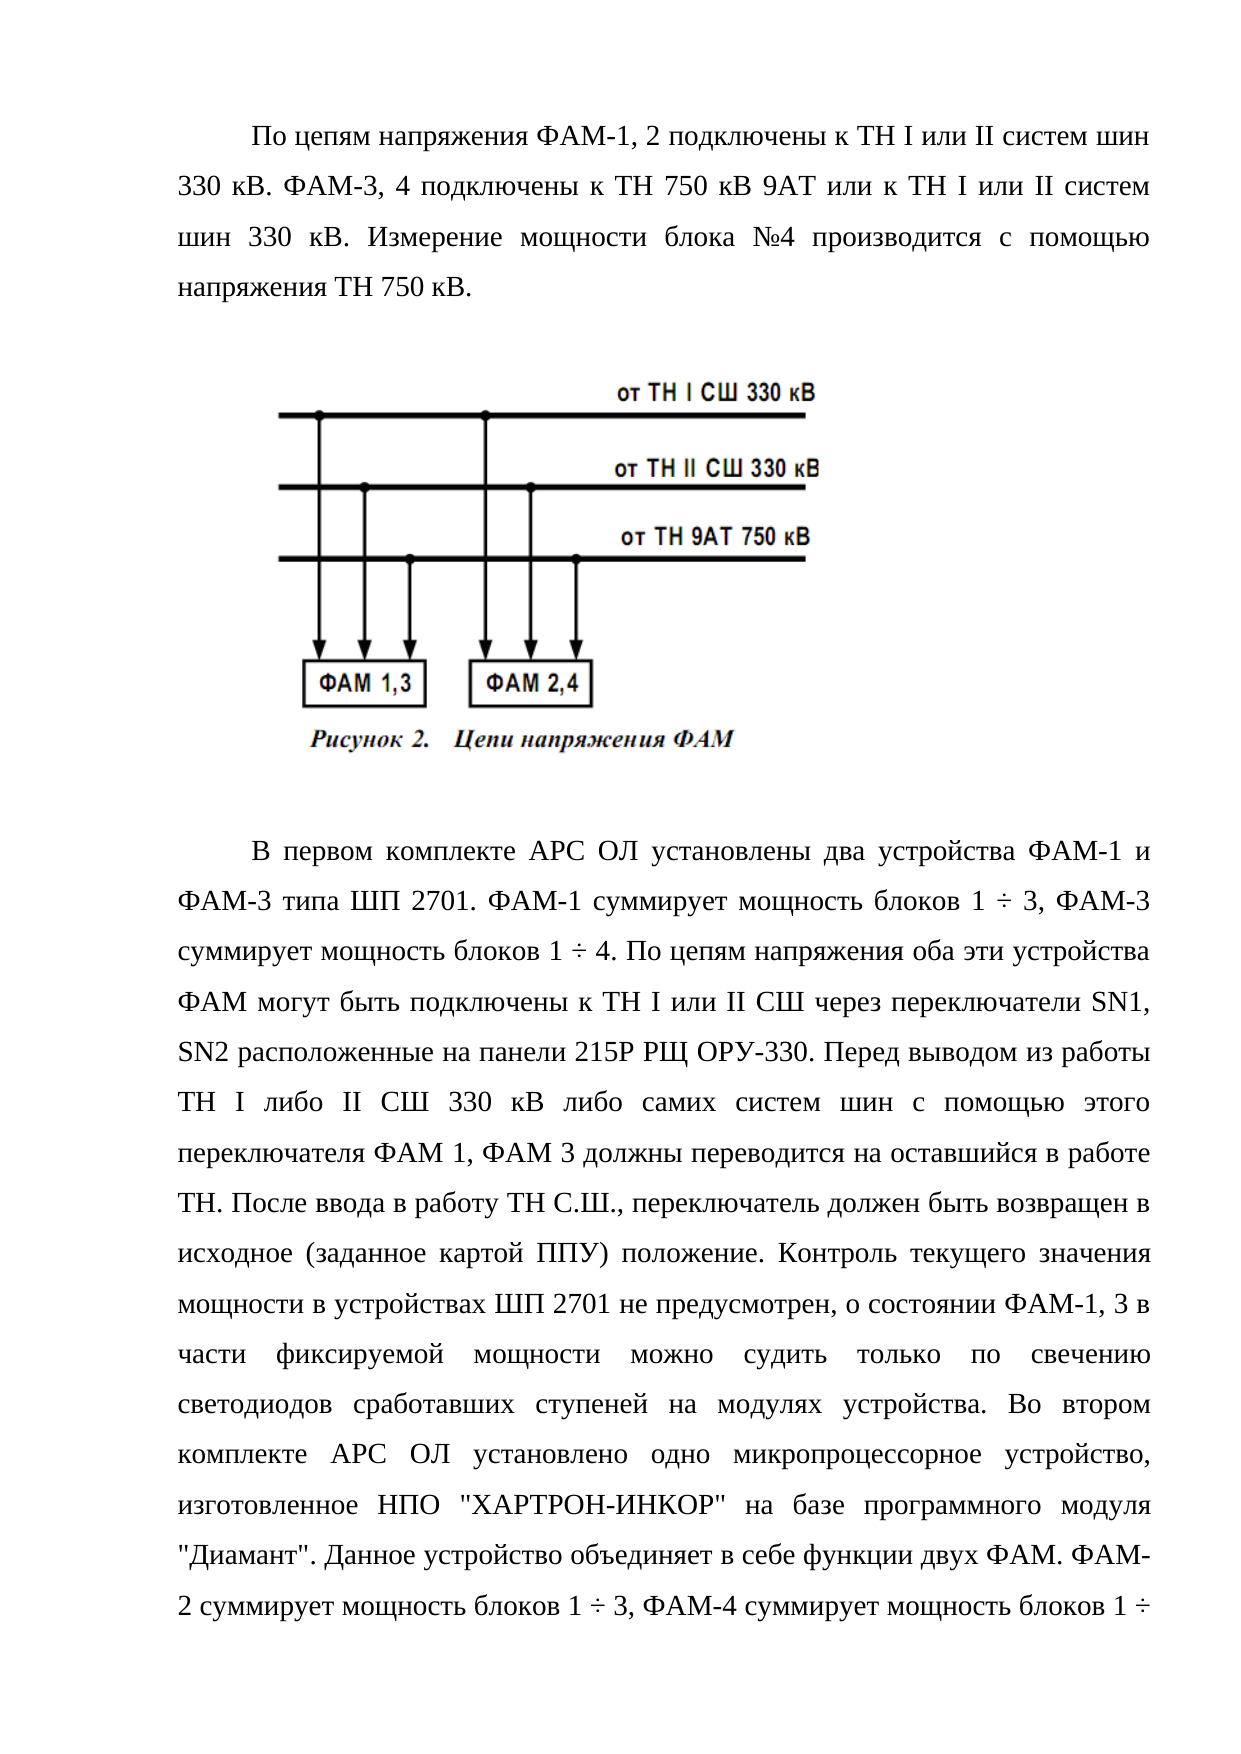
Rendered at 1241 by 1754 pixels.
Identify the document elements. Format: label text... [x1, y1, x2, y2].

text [177, 833, 1152, 1621]
picture [251, 369, 825, 769]
text По цепям напряжения ФАМ-1, 2 подключены к ТН I или II систем шин 330 кВ. ФАМ-3, 4 подключены к ТН 750 кВ 9АТ или к ТН I или II систем шин 330 кВ. Измерение мощности блока №4 производится с помощью напряжения ТН 750 кВ. [177, 118, 1152, 303]
